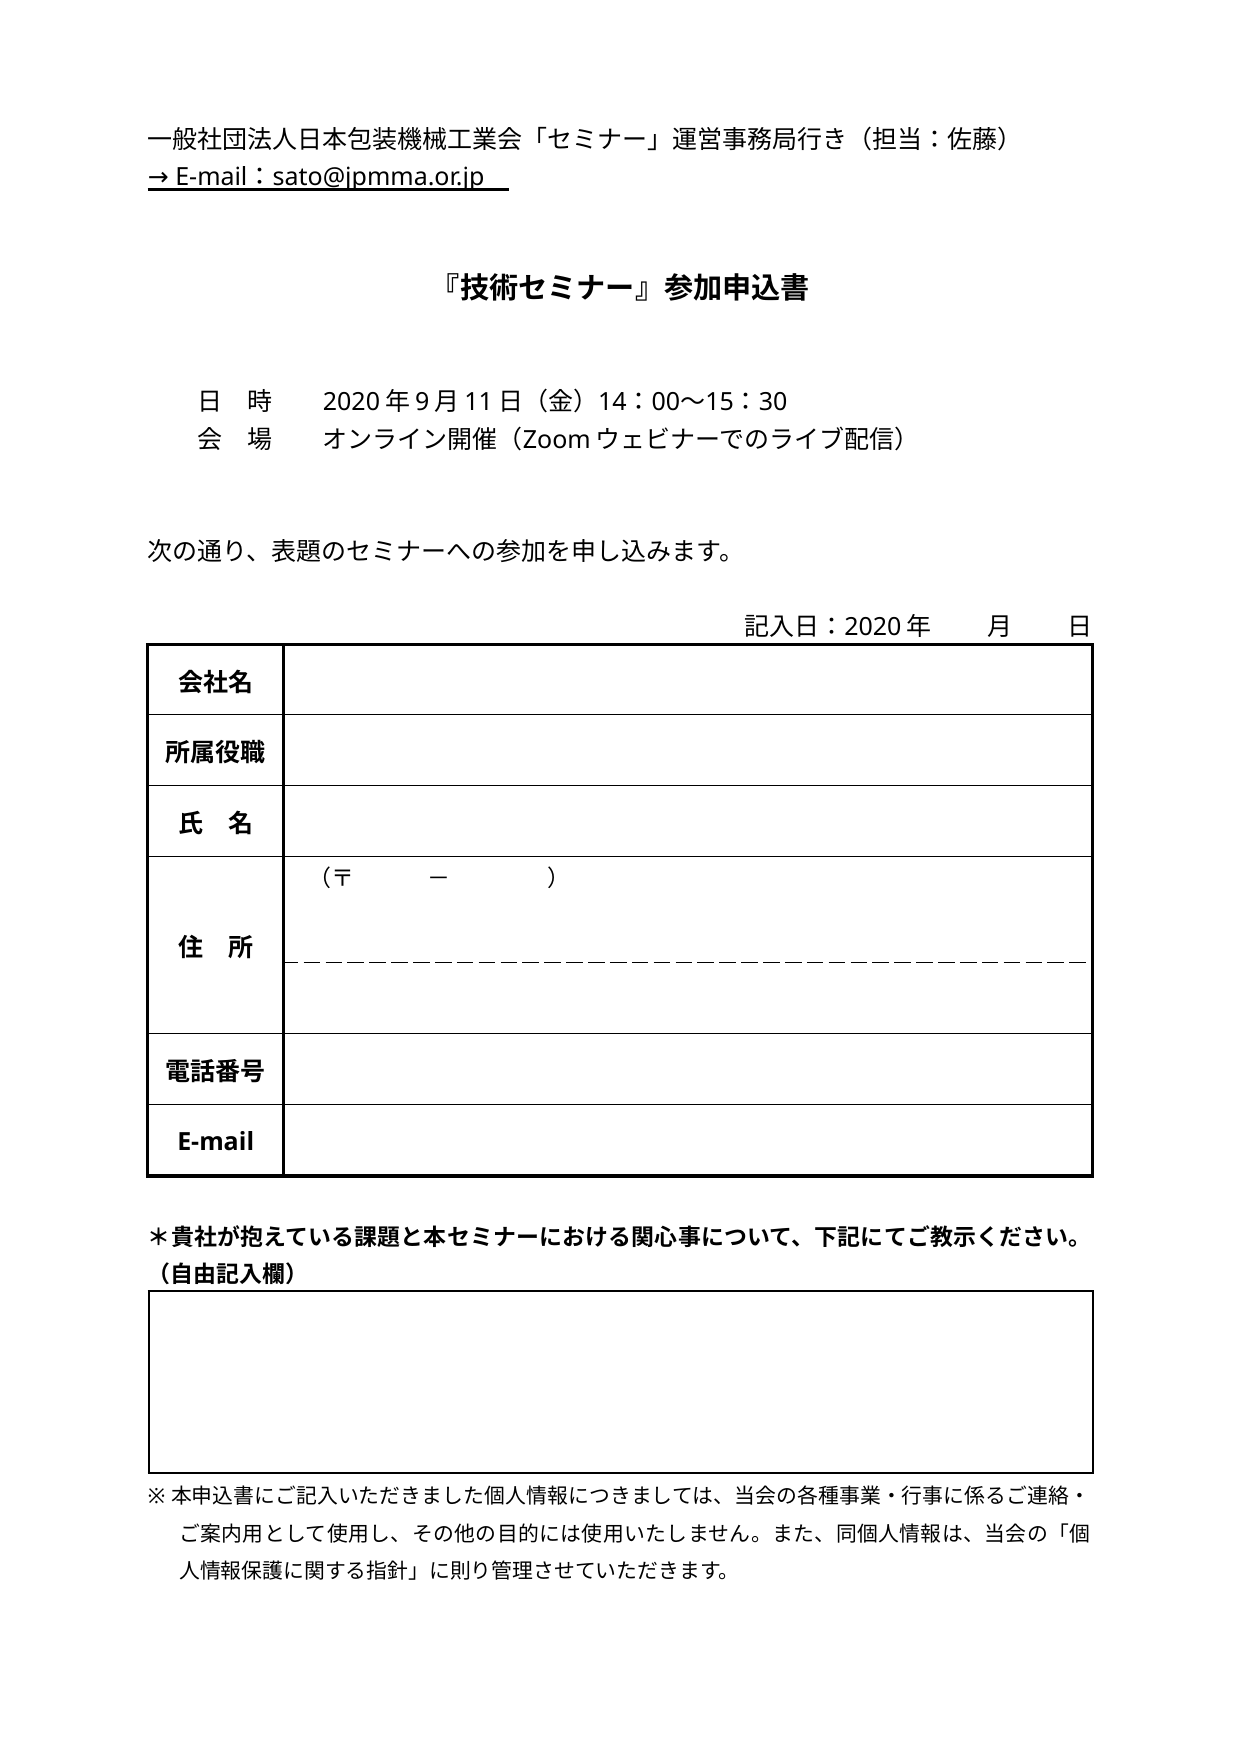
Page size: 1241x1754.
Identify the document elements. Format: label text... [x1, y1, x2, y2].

text → E-mail：sato@jpmma.or.jp [148, 156, 1092, 193]
table_cell [285, 715, 1091, 785]
text 会 場 オンライン開催（Zoomウェビナーでのライブ配信） [148, 418, 1092, 456]
text ＊貴社が抱えている課題と本セミナーにおける関心事について、下記にてご教示ください。（自由記入欄） [148, 1215, 1092, 1290]
table_cell 氏 名 [149, 786, 282, 856]
text 『技術セミナー』参加申込書 [148, 268, 1092, 306]
table_header 会社名 [149, 646, 282, 714]
table_cell [285, 1034, 1091, 1103]
table_cell [285, 1105, 1091, 1174]
table_cell 電話番号 [149, 1034, 282, 1103]
table_header [150, 1292, 1092, 1472]
table_cell （〒 － ） [285, 857, 1091, 962]
text 次の通り、表題のセミナーへの参加を申し込みます。 [148, 531, 1092, 568]
table_cell [285, 962, 1091, 1033]
text 一般社団法人日本包装機械工業会「セミナー」運営事務局行き（担当：佐藤） [148, 118, 1092, 156]
text ※ 本申込書にご記入いただきました個人情報につきましては、当会の各種事業・行事に係るご連絡・ご案内用として使用し、その他の目的には使用いたしません。また、同個人情報は、当会の「個人情報保護に関する指針」に則り管理させていただきます。 [148, 1474, 1092, 1586]
table_cell 所属役職 [149, 715, 282, 785]
table_header [285, 646, 1091, 714]
text 記入日：2020年 月 日 [148, 606, 1092, 643]
table_cell E-mail [149, 1105, 282, 1174]
table_cell 住 所 [149, 857, 282, 1033]
text 日 時 2020年9月11日（金）14：00～15：30 [148, 381, 1092, 418]
table_cell [285, 786, 1091, 856]
